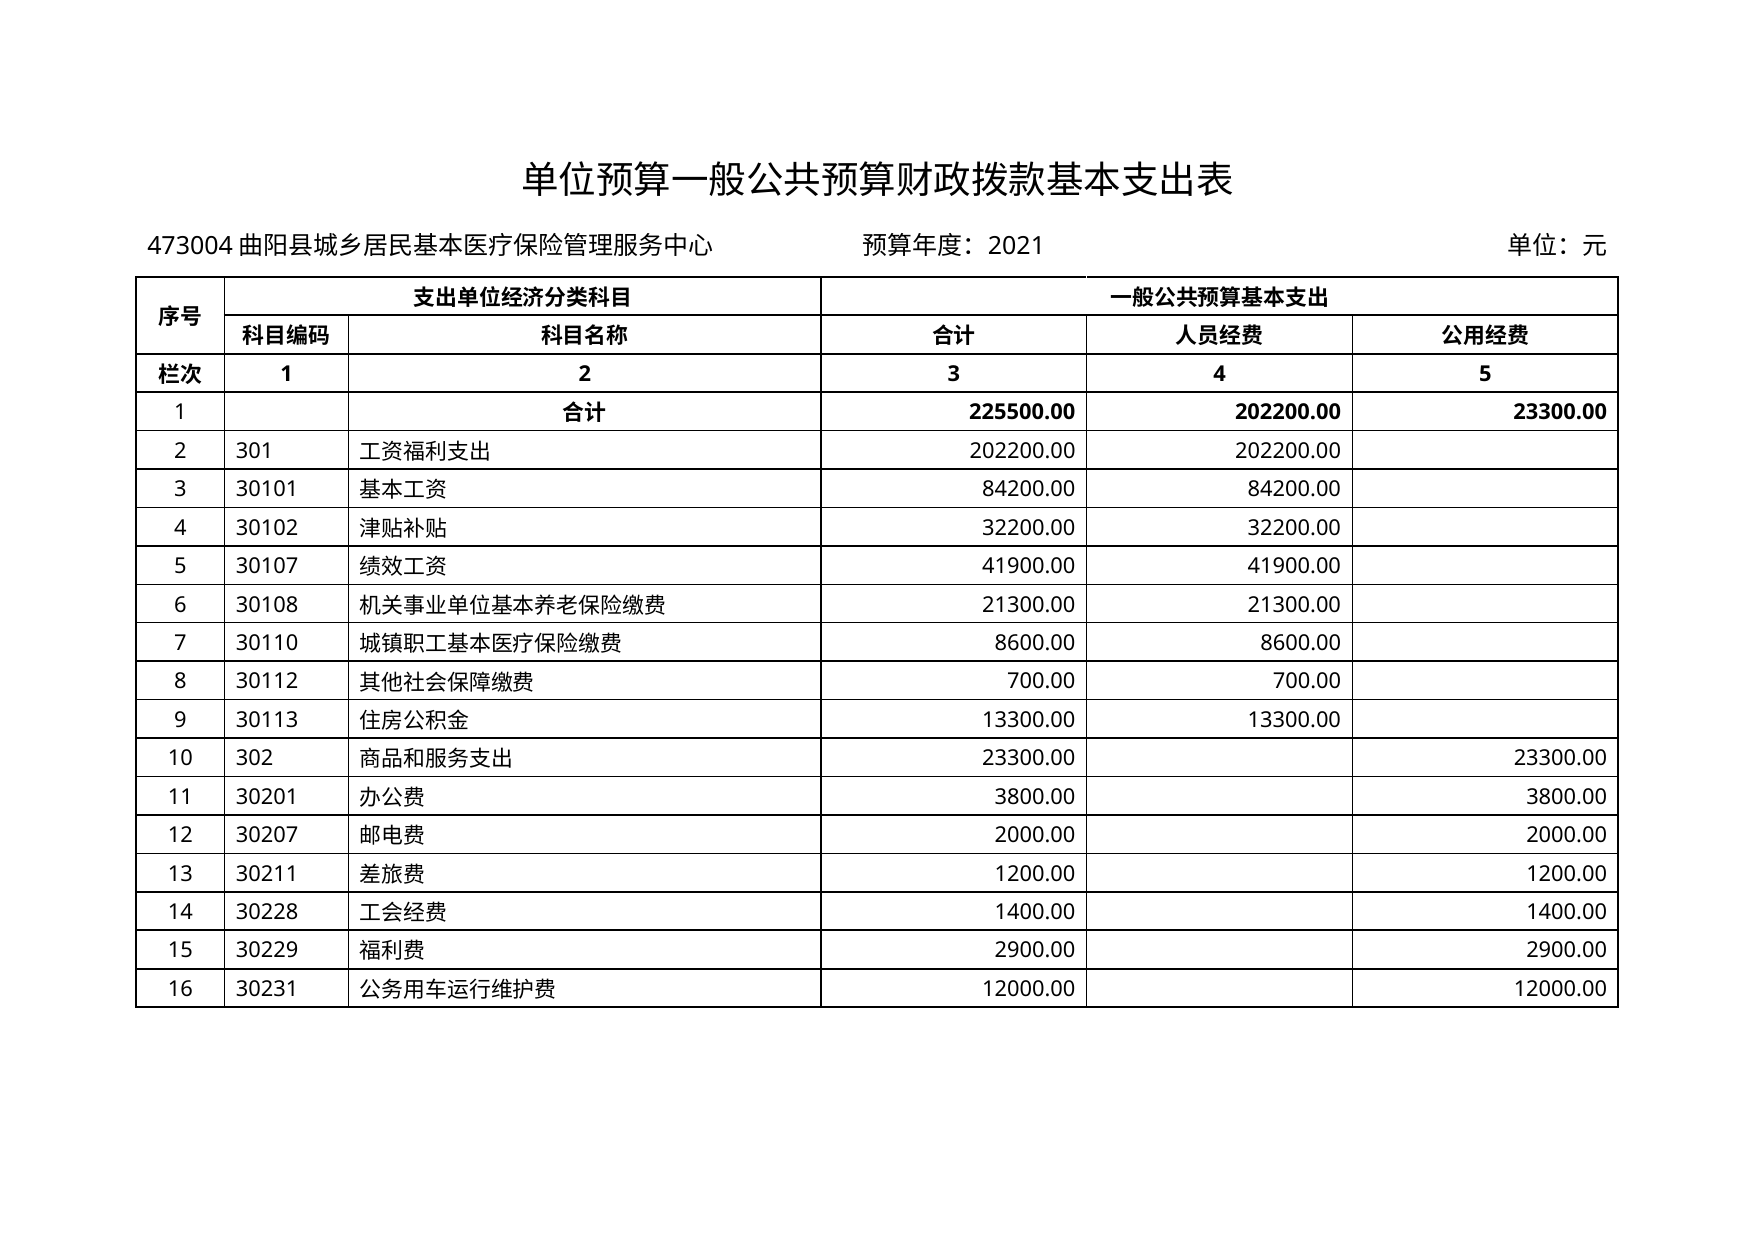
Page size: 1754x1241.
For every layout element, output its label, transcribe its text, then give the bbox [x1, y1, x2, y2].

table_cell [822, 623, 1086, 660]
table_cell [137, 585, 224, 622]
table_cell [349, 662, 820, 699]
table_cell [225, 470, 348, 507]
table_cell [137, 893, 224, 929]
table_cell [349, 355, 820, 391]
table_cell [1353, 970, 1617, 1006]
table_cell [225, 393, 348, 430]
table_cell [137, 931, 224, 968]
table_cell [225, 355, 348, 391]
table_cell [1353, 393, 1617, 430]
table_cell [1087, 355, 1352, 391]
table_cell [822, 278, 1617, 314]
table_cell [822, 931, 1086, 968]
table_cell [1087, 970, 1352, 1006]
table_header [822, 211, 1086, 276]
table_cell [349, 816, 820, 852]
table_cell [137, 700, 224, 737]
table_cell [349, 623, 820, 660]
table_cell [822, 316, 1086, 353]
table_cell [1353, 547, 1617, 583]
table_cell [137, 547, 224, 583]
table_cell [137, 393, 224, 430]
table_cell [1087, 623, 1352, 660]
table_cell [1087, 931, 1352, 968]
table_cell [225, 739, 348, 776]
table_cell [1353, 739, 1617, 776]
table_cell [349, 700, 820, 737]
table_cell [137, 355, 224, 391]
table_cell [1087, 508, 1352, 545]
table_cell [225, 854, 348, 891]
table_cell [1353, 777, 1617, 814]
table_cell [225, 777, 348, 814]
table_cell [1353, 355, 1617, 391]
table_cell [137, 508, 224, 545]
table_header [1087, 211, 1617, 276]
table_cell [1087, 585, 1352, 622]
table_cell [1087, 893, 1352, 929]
text 单位预算一般公共预算财政拨款基本支出表 [106, 144, 1648, 209]
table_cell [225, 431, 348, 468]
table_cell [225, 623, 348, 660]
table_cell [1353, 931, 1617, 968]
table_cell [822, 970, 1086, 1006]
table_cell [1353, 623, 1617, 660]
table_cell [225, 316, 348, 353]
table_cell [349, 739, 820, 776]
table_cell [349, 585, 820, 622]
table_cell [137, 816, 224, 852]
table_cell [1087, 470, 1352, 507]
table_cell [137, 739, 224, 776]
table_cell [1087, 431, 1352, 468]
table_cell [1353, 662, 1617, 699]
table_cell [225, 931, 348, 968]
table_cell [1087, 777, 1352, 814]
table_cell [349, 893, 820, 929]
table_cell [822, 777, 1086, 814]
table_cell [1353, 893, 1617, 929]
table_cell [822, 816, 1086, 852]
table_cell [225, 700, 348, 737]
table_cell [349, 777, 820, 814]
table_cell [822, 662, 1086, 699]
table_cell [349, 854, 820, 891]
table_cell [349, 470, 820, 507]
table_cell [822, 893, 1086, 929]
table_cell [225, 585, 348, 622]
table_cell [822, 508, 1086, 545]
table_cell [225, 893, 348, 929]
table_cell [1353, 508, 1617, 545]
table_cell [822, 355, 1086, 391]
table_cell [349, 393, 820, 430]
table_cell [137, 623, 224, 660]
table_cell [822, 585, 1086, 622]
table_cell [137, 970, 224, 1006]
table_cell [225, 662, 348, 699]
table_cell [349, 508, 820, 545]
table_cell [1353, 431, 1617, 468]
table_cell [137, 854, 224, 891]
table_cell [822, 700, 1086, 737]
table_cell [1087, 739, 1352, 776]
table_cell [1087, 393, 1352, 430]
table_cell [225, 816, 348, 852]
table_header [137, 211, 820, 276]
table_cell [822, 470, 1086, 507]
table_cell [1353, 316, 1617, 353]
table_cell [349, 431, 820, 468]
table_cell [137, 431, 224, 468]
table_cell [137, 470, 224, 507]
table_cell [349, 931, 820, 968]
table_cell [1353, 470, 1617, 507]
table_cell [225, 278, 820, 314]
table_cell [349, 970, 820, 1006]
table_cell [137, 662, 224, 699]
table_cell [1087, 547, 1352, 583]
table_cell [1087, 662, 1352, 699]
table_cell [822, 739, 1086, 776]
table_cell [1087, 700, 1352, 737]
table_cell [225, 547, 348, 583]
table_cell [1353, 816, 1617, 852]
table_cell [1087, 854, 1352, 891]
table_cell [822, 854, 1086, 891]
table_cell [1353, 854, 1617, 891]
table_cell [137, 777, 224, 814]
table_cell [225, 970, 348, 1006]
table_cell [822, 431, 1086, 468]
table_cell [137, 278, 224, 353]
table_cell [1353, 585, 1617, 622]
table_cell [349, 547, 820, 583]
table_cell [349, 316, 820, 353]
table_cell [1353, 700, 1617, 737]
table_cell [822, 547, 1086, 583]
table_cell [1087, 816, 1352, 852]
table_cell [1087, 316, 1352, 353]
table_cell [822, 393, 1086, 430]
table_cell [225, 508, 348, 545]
